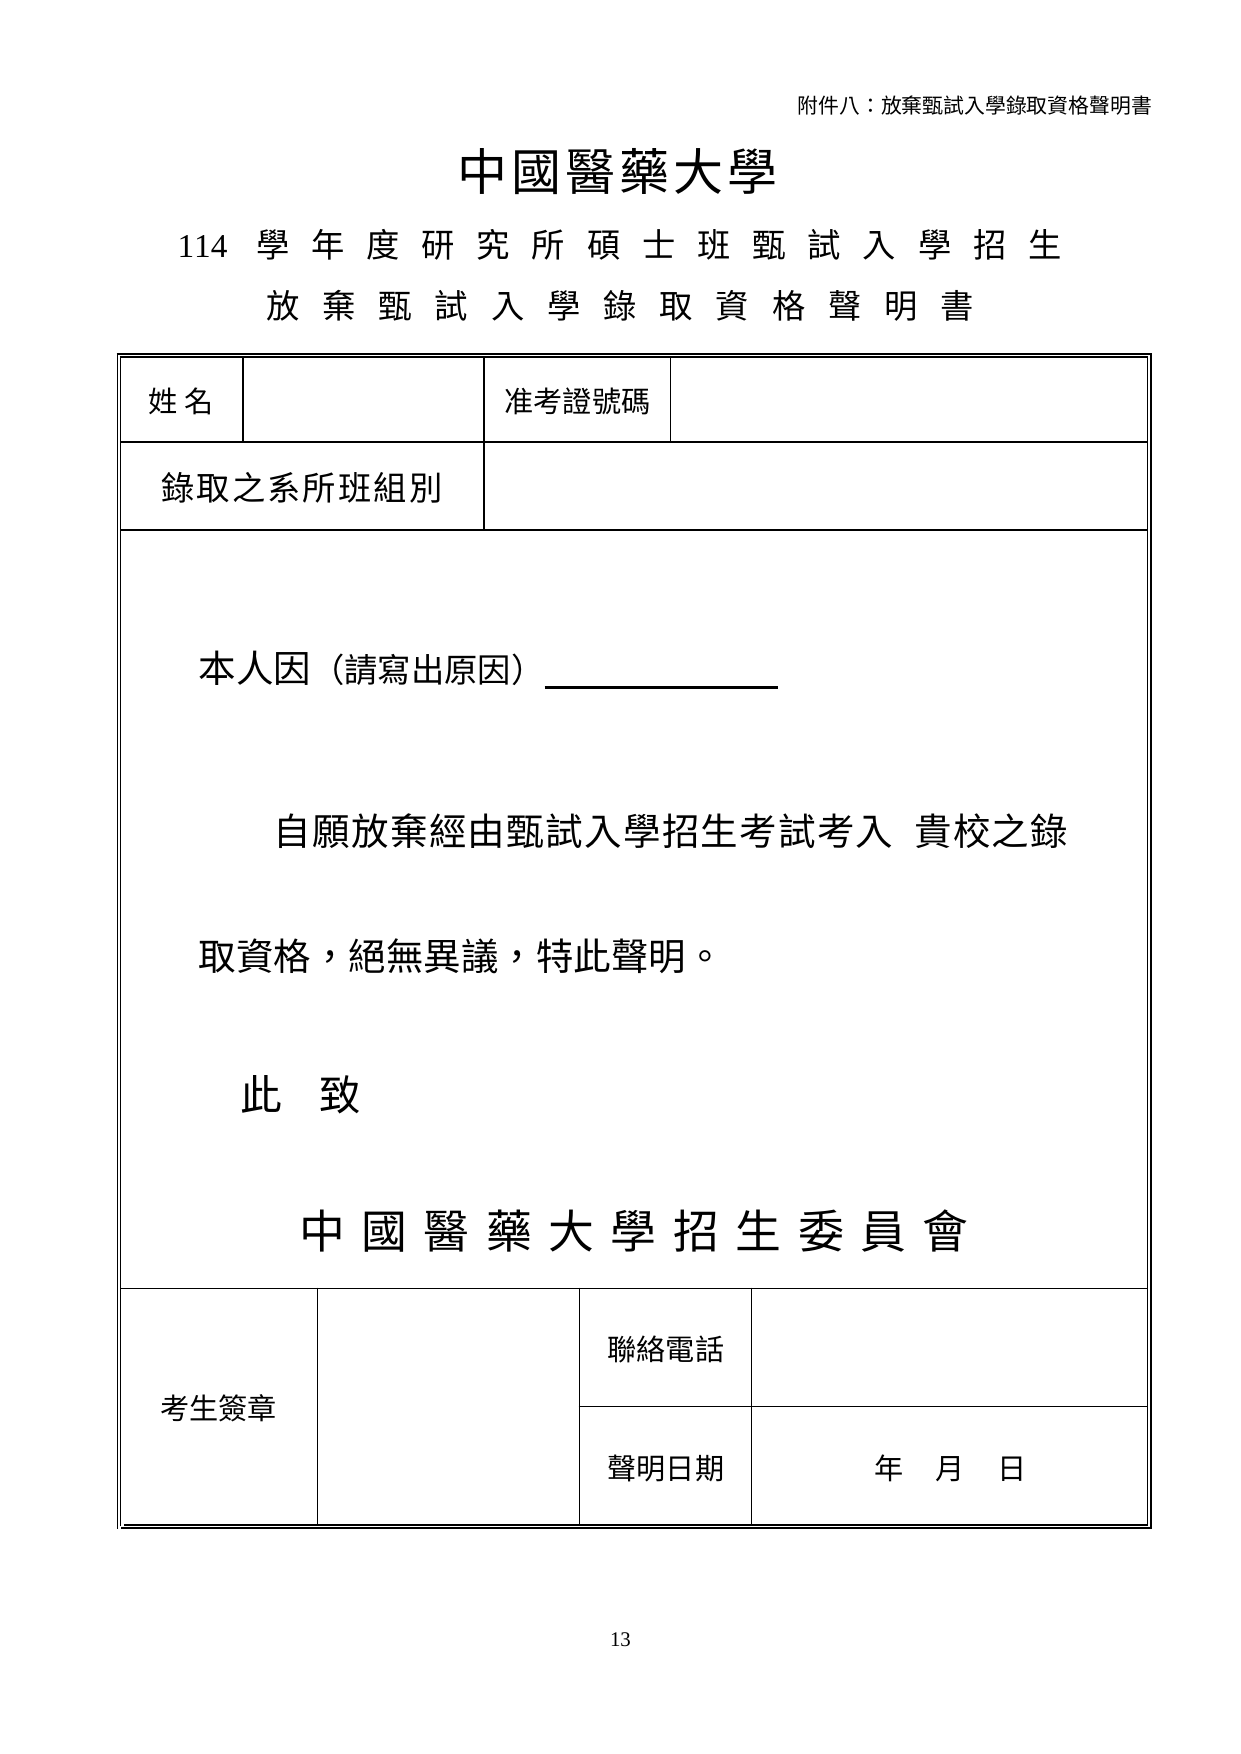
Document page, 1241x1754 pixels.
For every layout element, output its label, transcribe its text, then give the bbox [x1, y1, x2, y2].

table_cell 聯絡電話 [580, 1289, 751, 1406]
table_cell [485, 443, 1147, 529]
table_cell [318, 1289, 579, 1524]
text 中國醫藥大學 [89, 132, 1146, 207]
table_header 姓 名 [121, 358, 242, 441]
table_cell 錄取之系所班組別 [121, 443, 483, 529]
table_cell 考生簽章 [121, 1289, 317, 1524]
table_header [671, 358, 1147, 441]
table_cell 聲明日期 [580, 1407, 751, 1524]
table_cell 年 月 日 [752, 1407, 1147, 1524]
text 附件八：放棄甄試入學錄取資格聲明書 [89, 89, 1152, 119]
table_header 准考證號碼 [485, 358, 670, 441]
table_header [244, 358, 483, 441]
table_cell [752, 1289, 1147, 1406]
text 114學年度研究所碩士班甄試入學招生 [177, 219, 1063, 267]
table_cell 本人因（請寫出原因） 自願放棄經由甄試入學招生考試考入 貴校之錄取資格，絕無異議，特此聲明。 此 致 中國醫藥大學招生委員會 [121, 531, 1147, 1288]
text 放棄甄試入學錄取資格聲明書 [266, 280, 974, 328]
